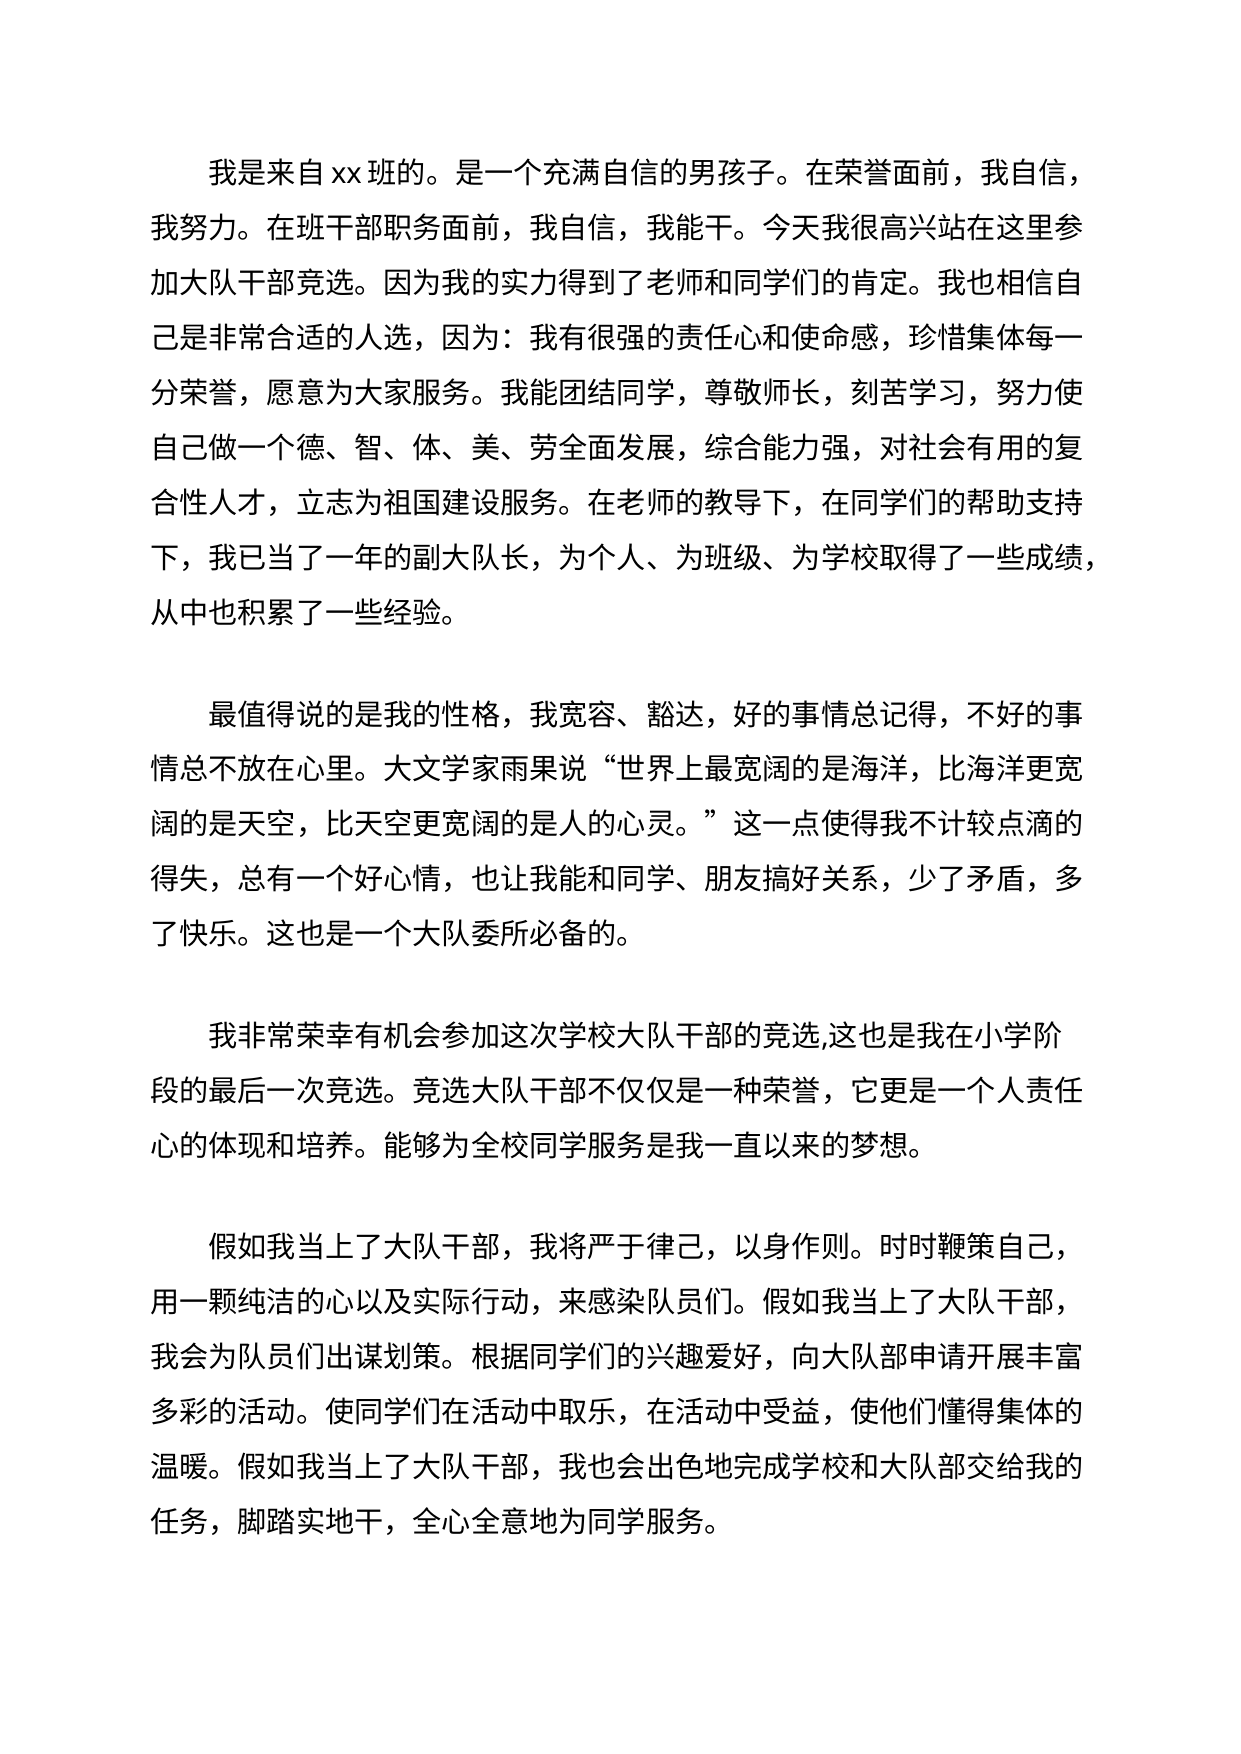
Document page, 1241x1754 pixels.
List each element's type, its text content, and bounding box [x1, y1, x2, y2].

text 我是来自xx班的。是一个充满自信的男孩子。在荣誉面前，我自信，我努力。在班干部职务面前，我自信，我能干。今天我很高兴站在这里参加大队干部竞选。因为我的实力得到了老师和同学们的肯定。我也相信自己是非常合适的人选，因为：我有很强的责任心和使命感，珍惜集体每一分荣誉，愿意为大家服务。我能团结同学，尊敬师长，刻苦学习，努力使自己做一个德、智、体、美、劳全面发展，综合能力强，对社会有用的复合性人才，立志为祖国建设服务。在老师的教导下，在同学们的帮助支持下，我已当了一年的副大队长，为个人、为班级、为学校取得了一些成绩，从中也积累了一些经验。 [150, 150, 1090, 632]
text 假如我当上了大队干部，我将严于律己，以身作则。时时鞭策自己，用一颗纯洁的心以及实际行动，来感染队员们。假如我当上了大队干部，我会为队员们出谋划策。根据同学们的兴趣爱好，向大队部申请开展丰富多彩的活动。使同学们在活动中取乐，在活动中受益，使他们懂得集体的温暖。假如我当上了大队干部，我也会出色地完成学校和大队部交给我的任务，脚踏实地干，全心全意地为同学服务。 [150, 1224, 1090, 1541]
text 我非常荣幸有机会参加这次学校大队干部的竞选,这也是我在小学阶段的最后一次竞选。竞选大队干部不仅仅是一种荣誉，它更是一个人责任心的体现和培养。能够为全校同学服务是我一直以来的梦想。 [150, 1012, 1090, 1164]
text 最值得说的是我的性格，我宽容、豁达，好的事情总记得，不好的事情总不放在心里。大文学家雨果说“世界上最宽阔的是海洋，比海洋更宽阔的是天空，比天空更宽阔的是人的心灵。”这一点使得我不计较点滴的得失，总有一个好心情，也让我能和同学、朋友搞好关系，少了矛盾，多了快乐。这也是一个大队委所必备的。 [150, 691, 1090, 953]
